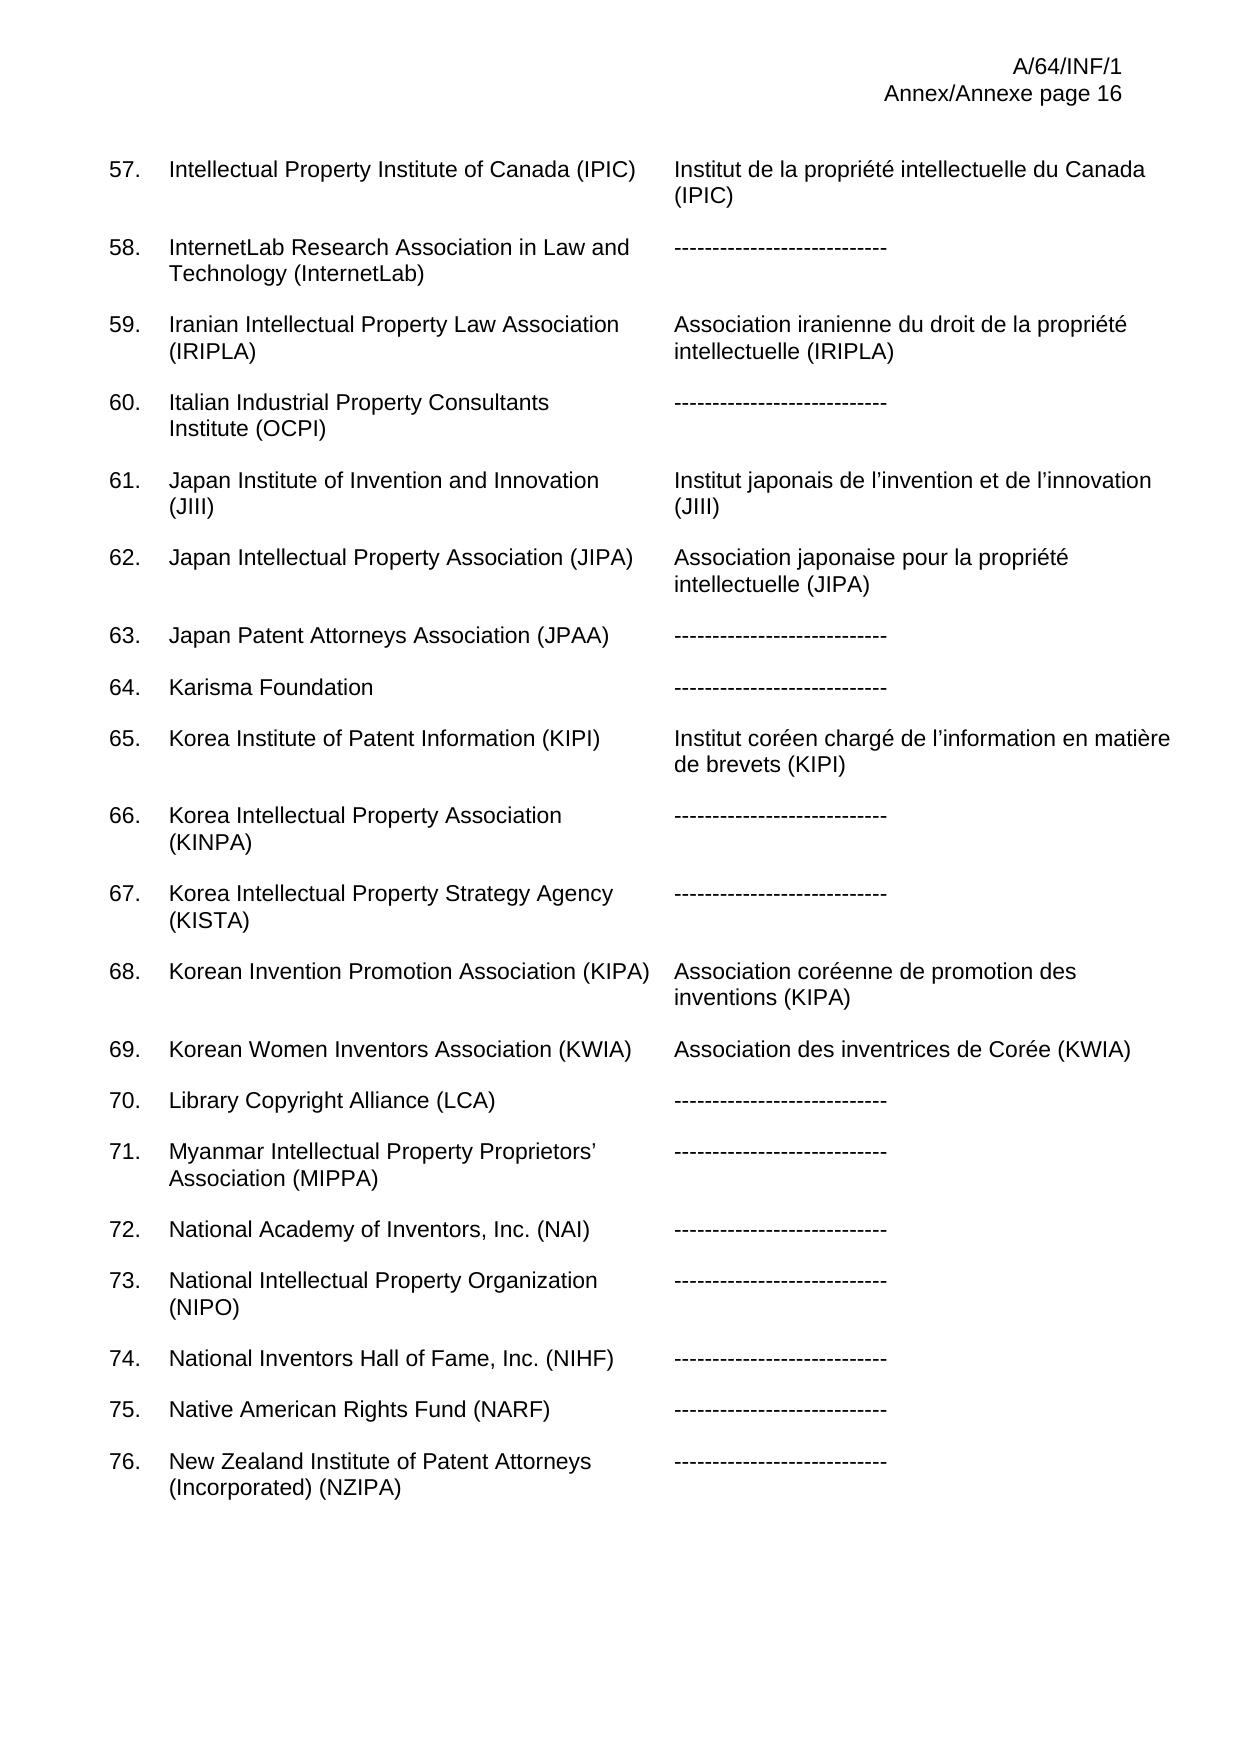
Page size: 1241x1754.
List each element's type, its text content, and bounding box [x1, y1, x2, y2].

table_cell National Inventors Hall of Fame, Inc. (NIHF) [157, 1345, 663, 1396]
table_cell National Intellectual Property Organization (NIPO) [157, 1268, 663, 1345]
table_cell ---------------------------- [663, 1396, 1187, 1448]
table_cell Korea Institute of Patent Information (KIPI) [157, 725, 663, 802]
table_cell Association coréenne de promotion des inventions (KIPA) [663, 958, 1187, 1036]
table_cell [83, 1268, 157, 1345]
table_cell National Academy of Inventors, Inc. (NAI) [157, 1216, 663, 1267]
table_cell Myanmar Intellectual Property Proprietors’ Association (MIPPA) [157, 1138, 663, 1216]
table_cell Institut coréen chargé de l’information en matière de brevets (KIPI) [663, 725, 1187, 802]
table_cell Korean Women Inventors Association (KWIA) [157, 1036, 663, 1087]
table_cell [83, 467, 157, 544]
table_cell [83, 880, 157, 958]
table_cell New Zealand Institute of Patent Attorneys (Incorporated) (NZIPA) [157, 1448, 663, 1526]
table_cell Korean Invention Promotion Association (KIPA) [157, 958, 663, 1036]
table_cell [83, 1216, 157, 1267]
table_cell ---------------------------- [663, 234, 1187, 311]
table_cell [663, 1448, 1187, 1526]
table_cell ---------------------------- [663, 622, 1187, 673]
table_cell [83, 234, 157, 311]
table_cell [83, 803, 157, 880]
table_cell [83, 622, 157, 673]
table_cell [83, 674, 157, 725]
table_cell Association des inventrices de Corée (KWIA) [663, 1036, 1187, 1087]
table_cell Japan Intellectual Property Association (JIPA) [157, 544, 663, 622]
table_cell Italian Industrial Property Consultants Institute (OCPI) [157, 389, 663, 467]
table_cell ---------------------------- [663, 1138, 1187, 1216]
table_cell ---------------------------- [663, 674, 1187, 725]
table_cell ---------------------------- [663, 1268, 1187, 1345]
table_cell Institut japonais de l’invention et de l’innovation (JIII) [663, 467, 1187, 544]
table_cell ---------------------------- [663, 1087, 1187, 1138]
table_cell ---------------------------- [663, 1216, 1187, 1267]
table_cell ---------------------------- [663, 803, 1187, 880]
table_cell Library Copyright Alliance (LCA) [157, 1087, 663, 1138]
table_cell [83, 958, 157, 1036]
table_cell ---------------------------- [663, 880, 1187, 958]
table_cell Japan Institute of Invention and Innovation (JIII) [157, 467, 663, 544]
table_cell [83, 1396, 157, 1448]
table_cell [83, 389, 157, 467]
table_cell Native American Rights Fund (NARF) [157, 1396, 663, 1448]
table_cell [83, 1087, 157, 1138]
table_cell [83, 156, 157, 233]
table_cell InternetLab Research Association in Law and Technology (InternetLab) [157, 234, 663, 311]
table_cell [83, 1138, 157, 1216]
table_cell ---------------------------- [663, 1345, 1187, 1396]
table_cell Korea Intellectual Property Strategy Agency (KISTA) [157, 880, 663, 958]
table_cell [83, 1036, 157, 1087]
table_cell Association japonaise pour la propriété intellectuelle (JIPA) [663, 544, 1187, 622]
table_cell Japan Patent Attorneys Association (JPAA) [157, 622, 663, 673]
table_cell Iranian Intellectual Property Law Association (IRIPLA) [157, 311, 663, 389]
table_cell [83, 725, 157, 802]
table_cell Association iranienne du droit de la propriété intellectuelle (IRIPLA) [663, 311, 1187, 389]
table_cell Intellectual Property Institute of Canada (IPIC) [157, 156, 663, 233]
table_cell ---------------------------- [663, 389, 1187, 467]
table_cell Karisma Foundation [157, 674, 663, 725]
table_cell Korea Intellectual Property Association (KINPA) [157, 803, 663, 880]
table_cell [83, 1345, 157, 1396]
table_cell [83, 544, 157, 622]
table_cell [83, 311, 157, 389]
table_cell [83, 1448, 157, 1526]
table_cell Institut de la propriété intellectuelle du Canada (IPIC) [663, 156, 1187, 233]
